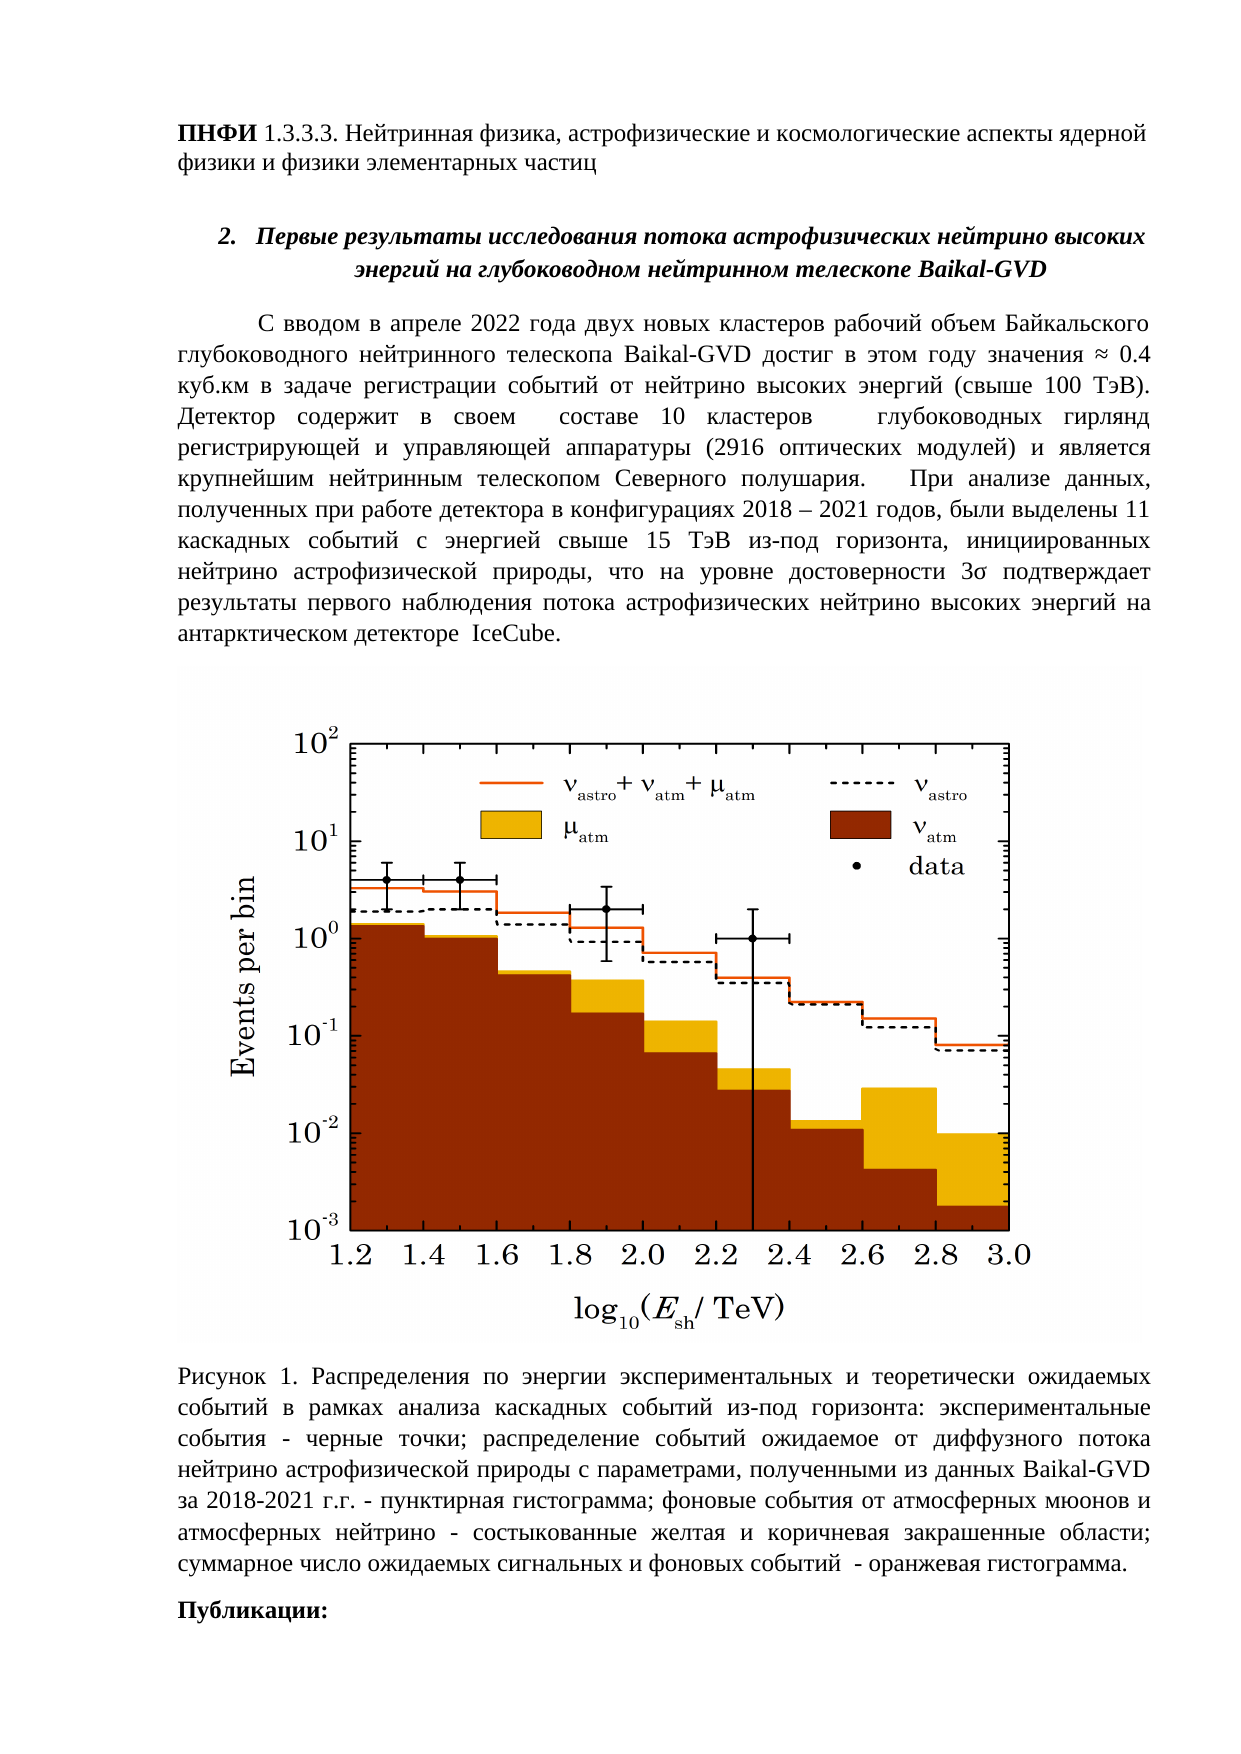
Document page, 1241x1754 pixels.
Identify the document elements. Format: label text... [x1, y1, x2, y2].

text С вводом в апреле 2022 года двух новых кластеров рабочий объем Байкальского глубоководного нейтринного телескопа Baikal-GVD достиг в этом году значения ≈ 0.4 куб.км в задаче регистрации событий от нейтрино высоких энергий (свыше 100 ТэВ). Детектор содержит в своем составе 10 кластеров глубоководных гирлянд регистрирующей и управляющей аппаратуры (2916 оптических модулей) и является крупнейшим нейтринным телескопом Северного полушария. При анализе данных, полученных при работе детектора в конфигурациях 2018 – 2021 годов, были выделены 11 каскадных событий с энергией свыше 15 ТэВ из-под горизонта, инициированных нейтрино астрофизической природы, что на уровне достоверности 3σ подтверждает результаты первого наблюдения потока астрофизических нейтрино высоких энергий на антарктическом детекторе IceCube. [177, 308, 1152, 647]
picture [177, 666, 1143, 1343]
text Рисунок 1. Распределения по энергии экспериментальных и теоретически ожидаемых событий в рамках анализа каскадных событий из-под горизонта: экспериментальные события - черные точки; распределение событий ожидаемое от диффузного потока нейтрино астрофизической природы с параметрами, полученными из данных Baikal-GVD за 2018-2021 г.г. - пунктирная гистограмма; фоновые события от атмосферных мюонов и атмосферных нейтрино - состыкованные желтая и коричневая закрашенные области; суммарное число ожидаемых сигнальных и фоновых событий - оранжевая гистограмма. [177, 1361, 1152, 1576]
text ПНФИ 1.3.3.3. Нейтринная физика, астрофизические и космологические аспекты ядерной физики и физики элементарных частиц [177, 118, 1152, 176]
text Публикации: [177, 1595, 1152, 1624]
list Первые результаты исследования потока астрофизических нейтрино высоких энергий на глубоководном нейтринном телескопе Baikal-GVD [215, 221, 1152, 283]
